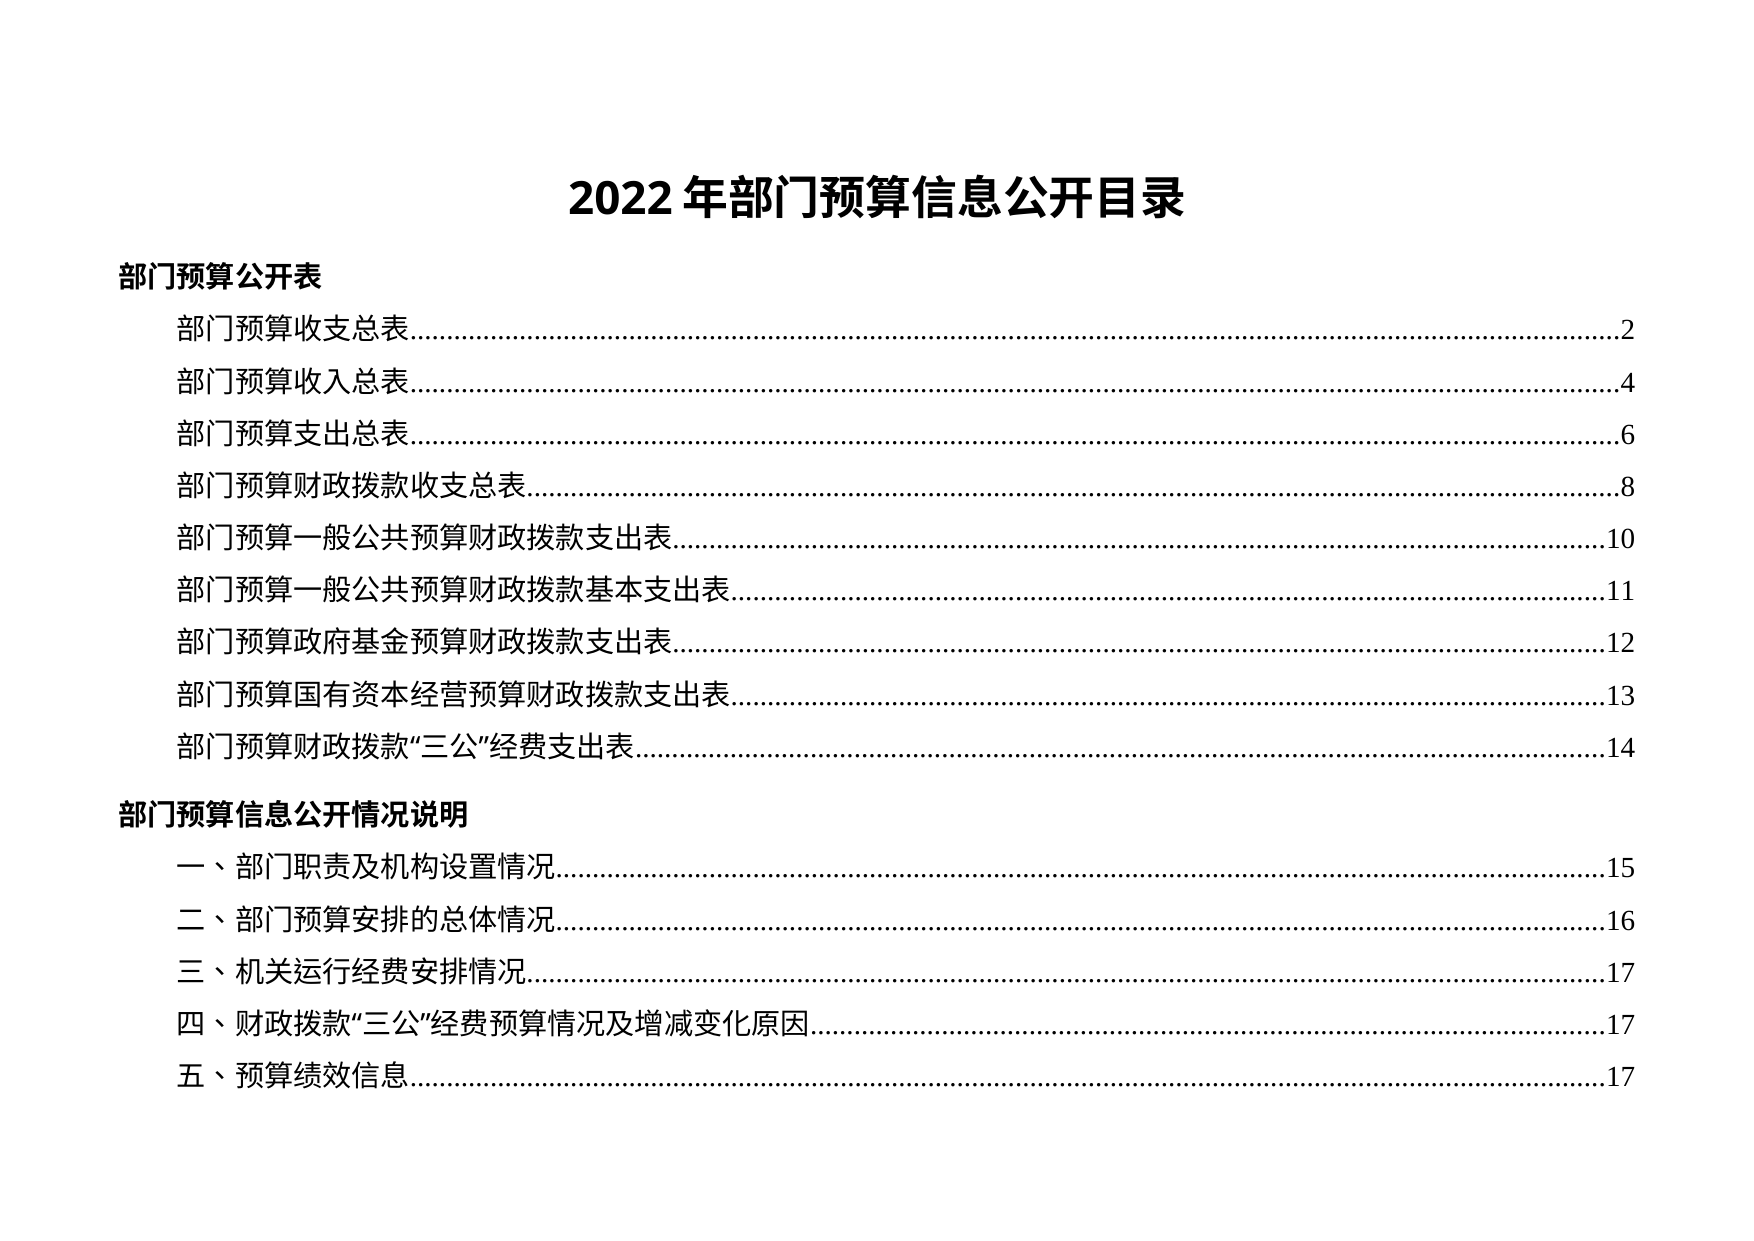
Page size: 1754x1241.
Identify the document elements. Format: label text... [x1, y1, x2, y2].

text 二、部门预算安排的总体情况 16 [118, 899, 1636, 939]
text 部门预算国有资本经营预算财政拨款支出表 13 [118, 674, 1636, 714]
text 三、机关运行经费安排情况 17 [118, 951, 1636, 991]
text 四、财政拨款“三公”经费预算情况及增减变化原因 17 [118, 1003, 1636, 1043]
text 2022年部门预算信息公开目录 [118, 165, 1636, 228]
text 部门预算一般公共预算财政拨款支出表 10 [118, 517, 1636, 557]
text 部门预算一般公共预算财政拨款基本支出表 11 [118, 569, 1636, 609]
text 部门预算支出总表 6 [118, 413, 1636, 453]
text 部门预算公开表 [118, 256, 1636, 296]
text 部门预算财政拨款“三公”经费支出表 14 [118, 726, 1636, 766]
text 部门预算收入总表 4 [118, 361, 1636, 401]
text 部门预算政府基金预算财政拨款支出表 12 [118, 622, 1636, 661]
text 五、预算绩效信息 17 [118, 1056, 1636, 1095]
text 部门预算信息公开情况说明 [118, 794, 1636, 834]
text 部门预算收支总表 2 [118, 309, 1636, 348]
text 部门预算财政拨款收支总表 8 [118, 465, 1636, 505]
text 一、部门职责及机构设置情况 15 [118, 847, 1636, 886]
